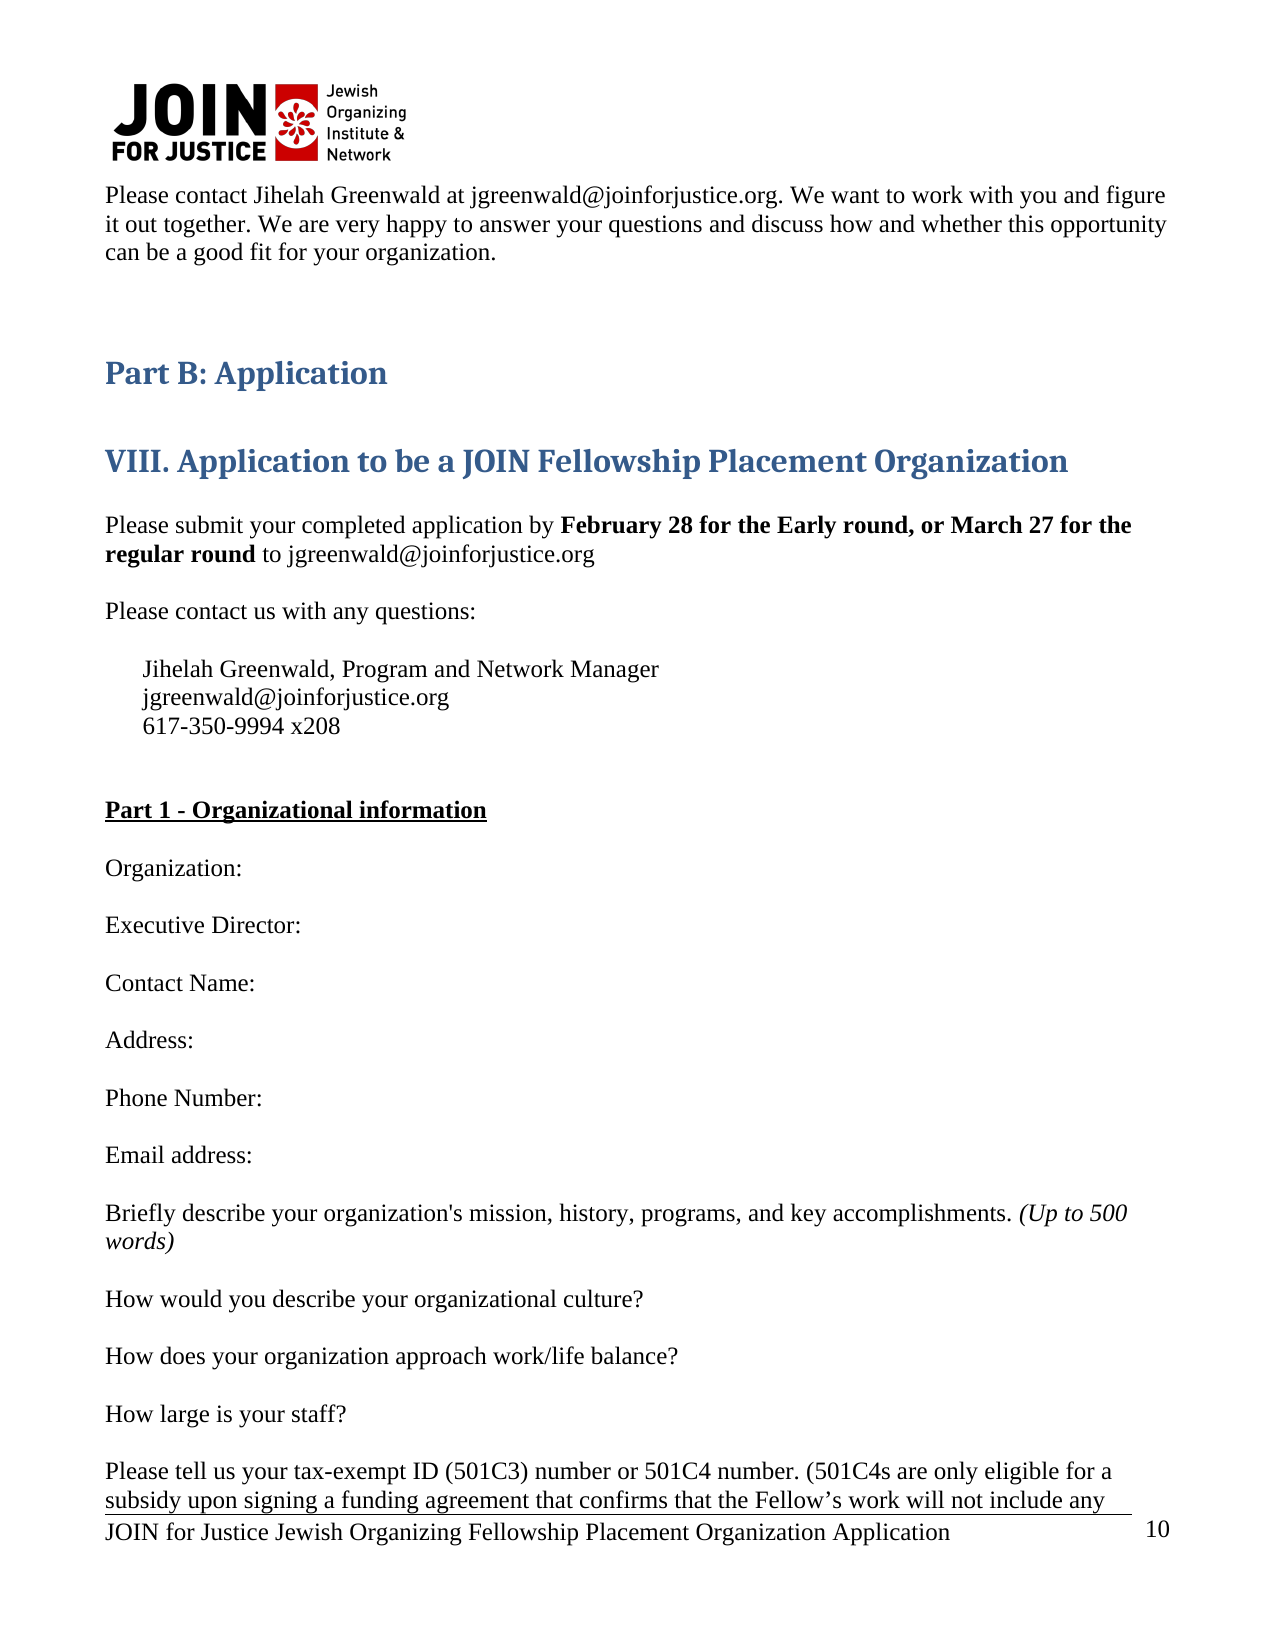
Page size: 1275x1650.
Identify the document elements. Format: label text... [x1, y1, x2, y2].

text Phone Number: [105, 1083, 1170, 1111]
text Please submit your completed application by February 28 for the Early round, or March 27 for the regular round to jgreenwald@joinforjustice.org [105, 510, 1170, 567]
text Please contact Jihelah Greenwald at jgreenwald@joinforjustice.org. We want to work with you and figure it out together. We are very happy to answer your questions and discuss how and whether this opportunity can be a good fit for your organization. [105, 180, 1170, 266]
text How does your organization approach work/life balance? [105, 1341, 1170, 1370]
text Email address: [105, 1140, 1170, 1169]
text Part 1 - Organizational information [105, 795, 1170, 824]
text Executive Director: [105, 910, 1170, 939]
text Organization: [105, 853, 1170, 881]
picture [105, 75, 415, 169]
text Jihelah Greenwald, Program and Network Manager [142, 654, 1170, 682]
text How large is your staff? [105, 1399, 1170, 1428]
text jgreenwald@joinforjustice.org 617-350-9994 x208 [142, 682, 1170, 740]
text Address: [105, 1025, 1170, 1054]
text Please contact us with any questions: [105, 596, 1170, 625]
text Contact Name: [105, 968, 1170, 996]
text Briefly describe your organization's mission, history, programs, and key accomplishments. (Up to 500 words) [105, 1198, 1170, 1255]
subtitle VIII. Application to be a JOIN Fellowship Placement Organization [105, 443, 1170, 481]
text How would you describe your organizational culture? [105, 1284, 1170, 1313]
subtitle Part B: Application [105, 354, 1170, 393]
